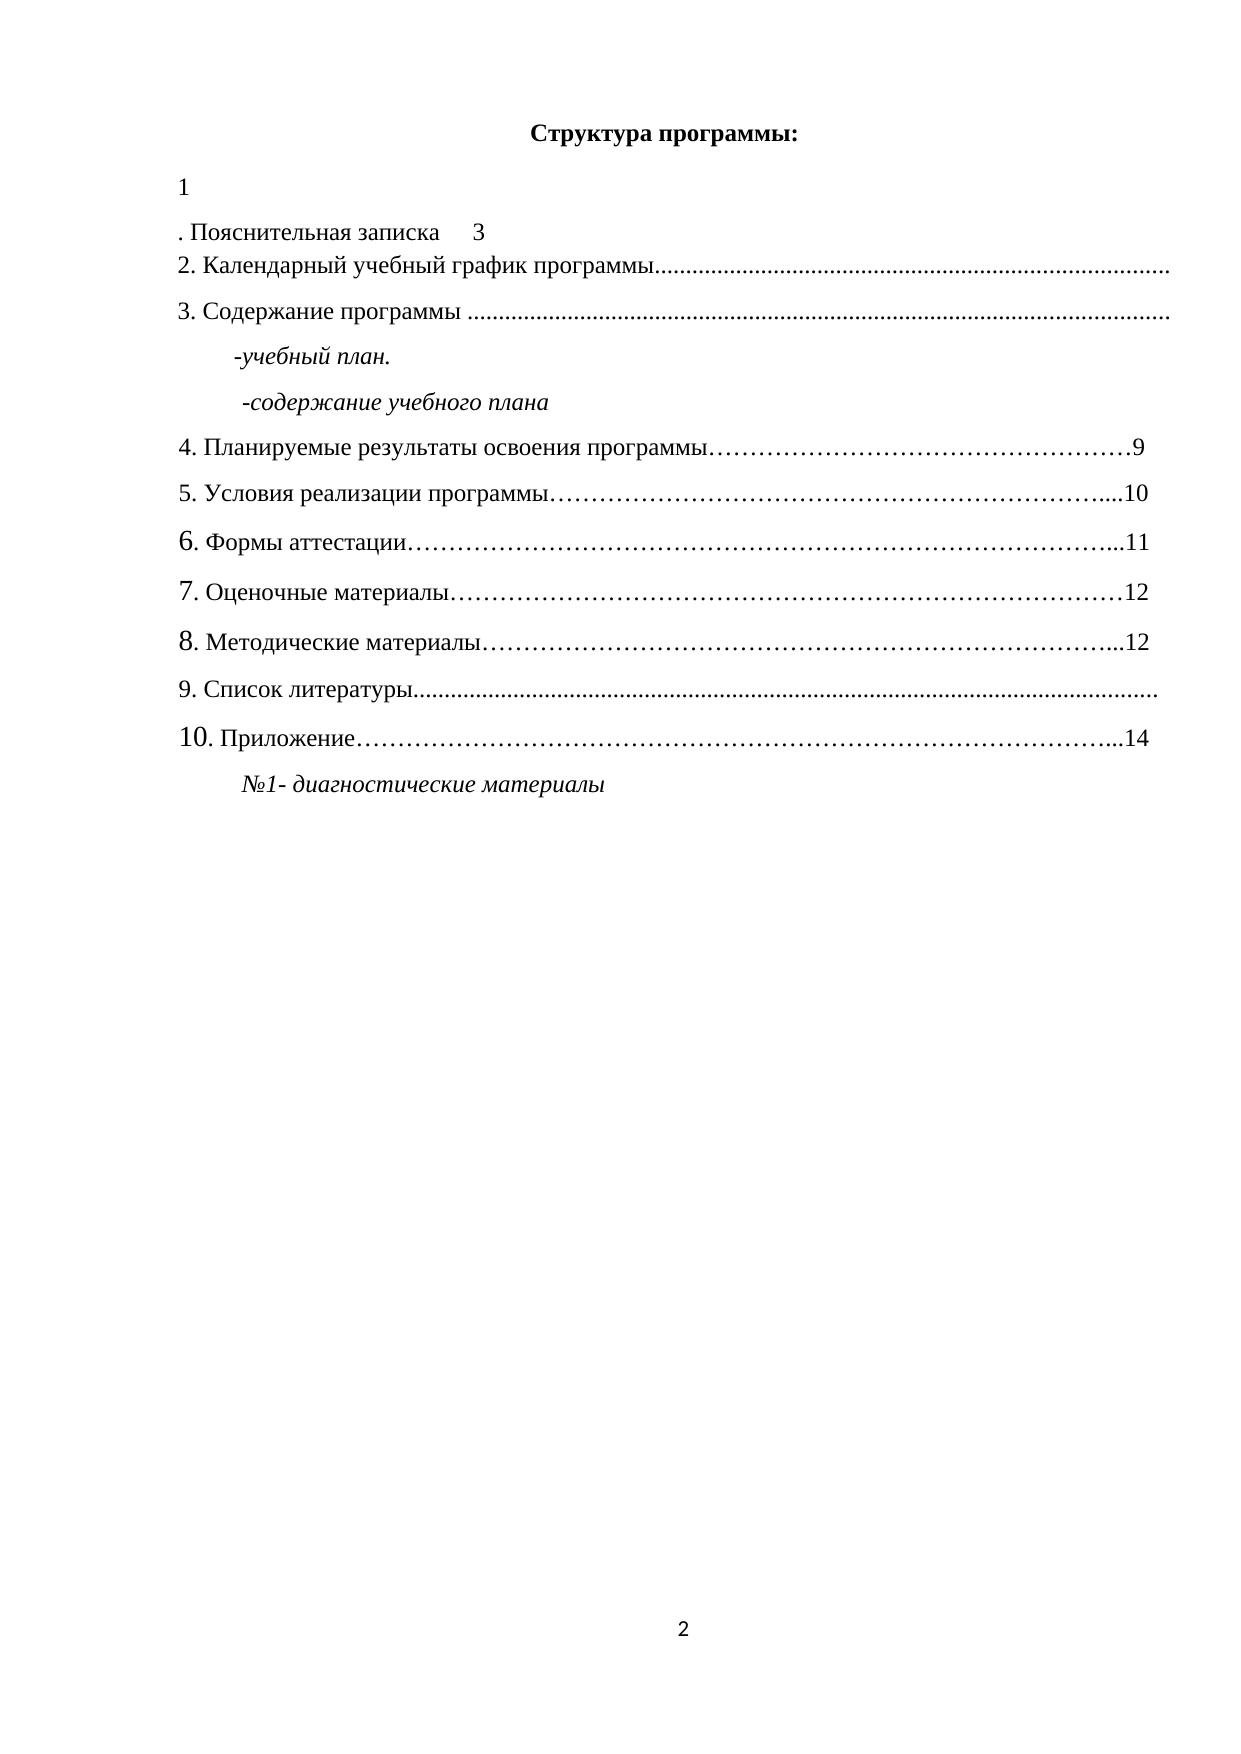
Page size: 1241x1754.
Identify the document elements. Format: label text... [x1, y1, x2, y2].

text 2. Календарный учебный график программы 6 [177, 251, 1152, 279]
text №1- диагностические материалы [177, 769, 1152, 798]
text 4. Планируемые результаты освоения программы……………………………………………9 [178, 432, 1152, 461]
text Структура программы: [177, 118, 1152, 147]
text -учебный план. [177, 341, 1152, 370]
text 5. Условия реализации программы…………………………………………………………....10 [178, 478, 1152, 506]
text 8. Методические материалы…………………………………………………………………...12 [178, 623, 1152, 657]
text 9. Список литературы 14 [178, 674, 1152, 702]
text 7. Оценочные материалы………………………………………………………………………12 [178, 573, 1152, 607]
text 1. Пояснительная записка 3 [177, 172, 1152, 201]
text -содержание учебного плана [177, 387, 1152, 416]
text 6. Формы аттестации…………………………………………………………………………...11 [178, 523, 1152, 557]
text 3. Содержание программы 6 [177, 296, 1152, 325]
text 10. Приложение………………………………………………………………………………...14 [178, 719, 1152, 753]
